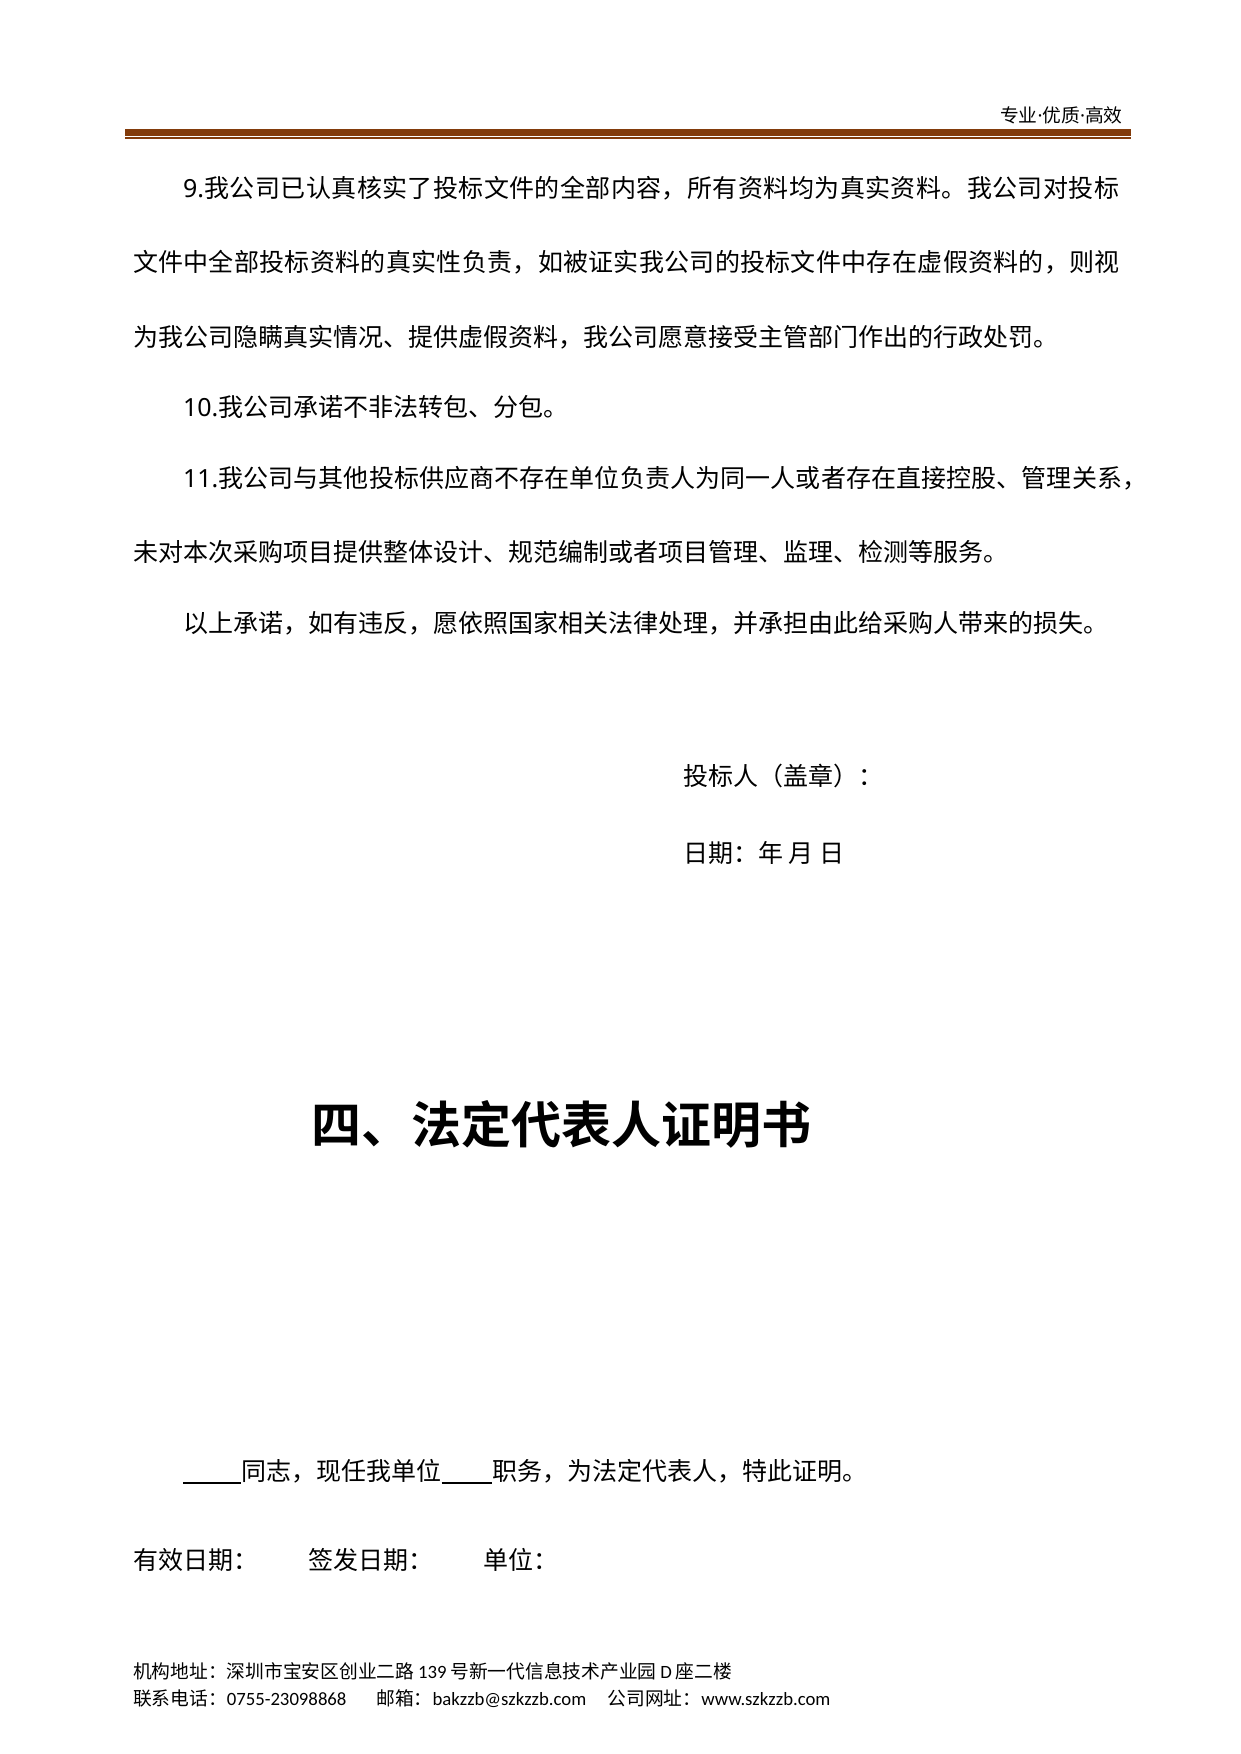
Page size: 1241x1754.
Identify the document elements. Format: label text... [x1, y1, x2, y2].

text 11.我公司与其他投标供应商不存在单位负责人为同一人或者存在直接控股、管理关系，未对本次采购项目提供整体设计、规范编制或者项目管理、监理、检测等服务。 [133, 444, 1122, 583]
text 10.我公司承诺不非法转包、分包。 [133, 373, 1122, 438]
text 9.我公司已认真核实了投标文件的全部内容，所有资料均为真实资料。我公司对投标文件中全部投标资料的真实性负责，如被证实我公司的投标文件中存在虚假资料的，则视为我公司隐瞒真实情况、提供虚假资料，我公司愿意接受主管部门作出的行政处罚。 [133, 154, 1122, 368]
text 以上承诺，如有违反，愿依照国家相关法律处理，并承担由此给采购人带来的损失。 [133, 589, 1122, 654]
list 四、法定代表人证明书 [133, 1073, 989, 1171]
text 投标人（盖章）： [133, 742, 1122, 807]
text 日期：年 月 日 [133, 819, 1122, 884]
text 同志，现任我单位 职务，为法定代表人，特此证明。 [133, 1437, 1122, 1502]
text 有效日期： 签发日期： 单位： [133, 1526, 1122, 1591]
